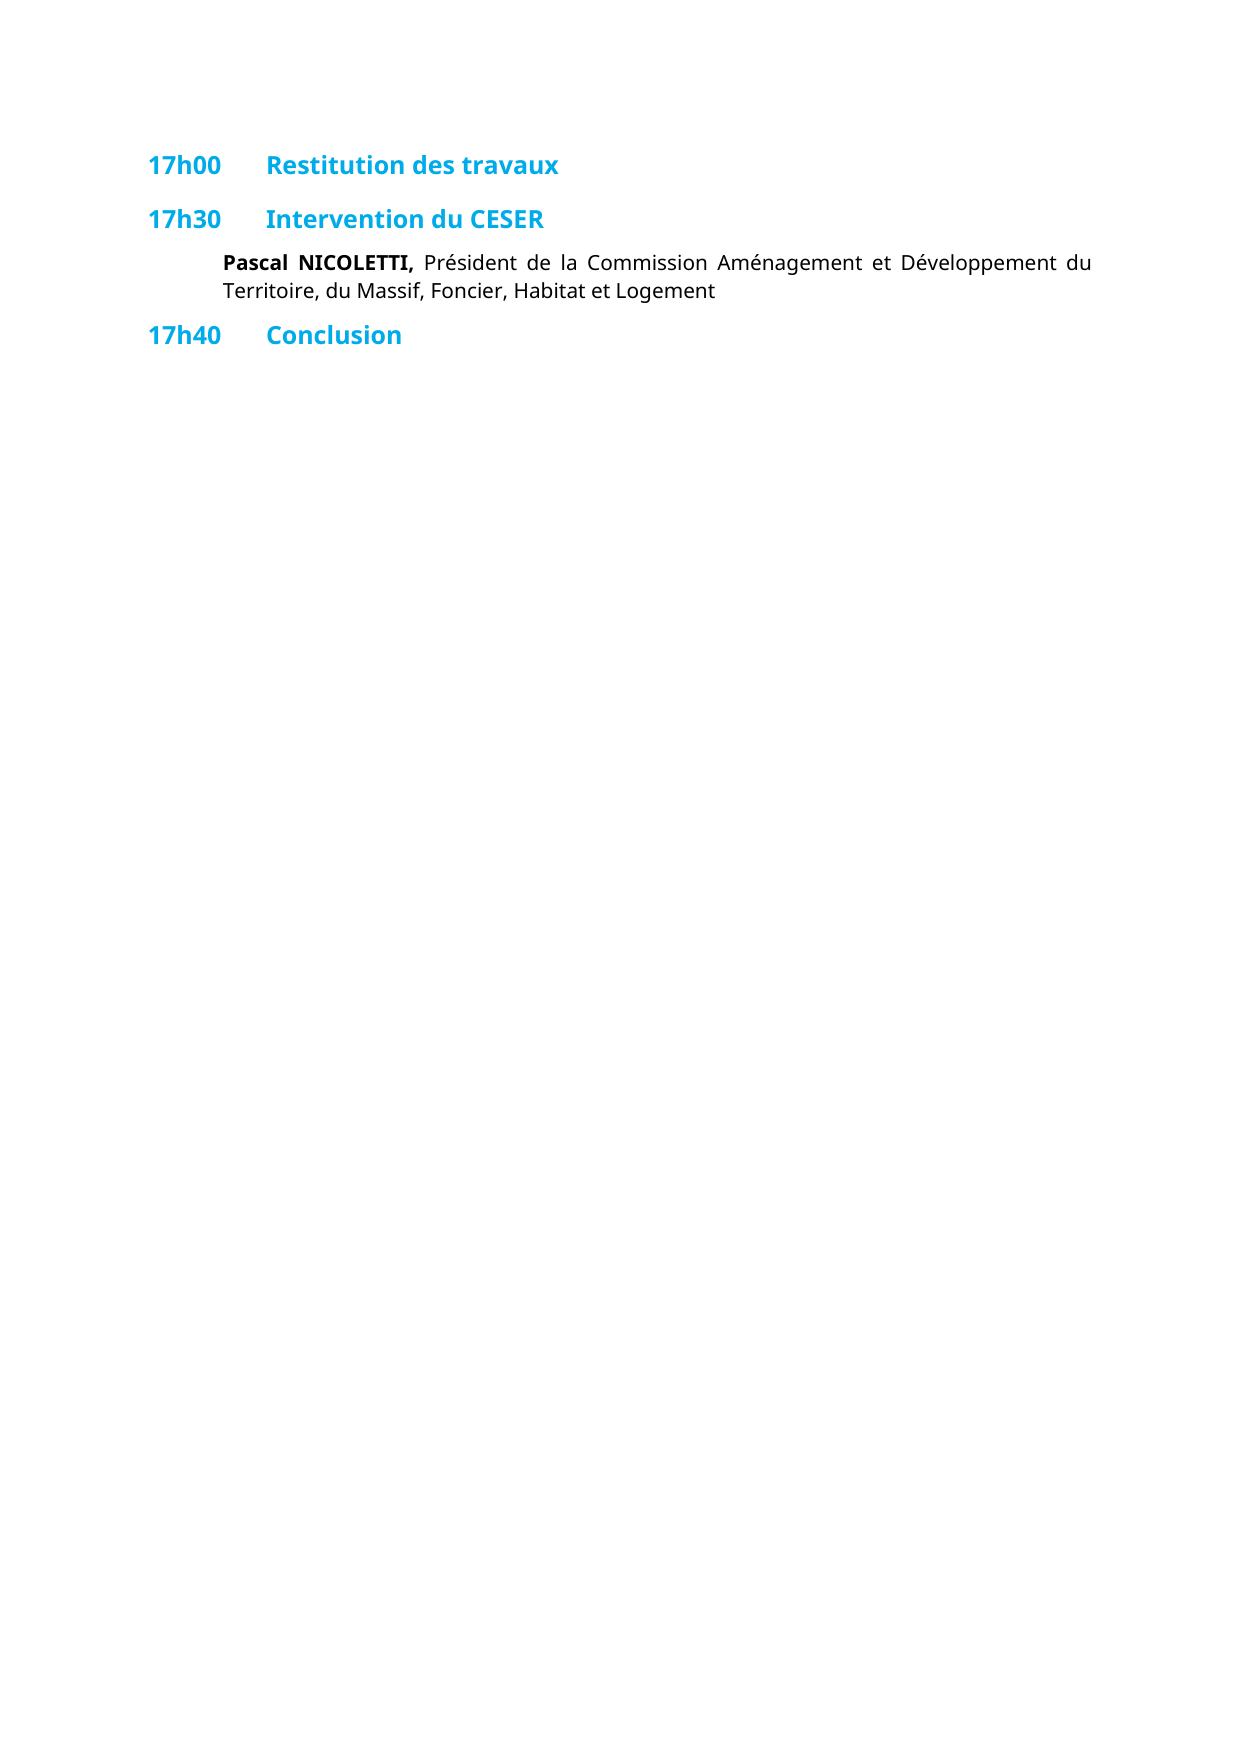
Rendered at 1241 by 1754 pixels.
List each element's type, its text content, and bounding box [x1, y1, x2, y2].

text 17h00 Restitution des travaux [148, 148, 1093, 182]
text 17h40 Conclusion [148, 317, 1093, 352]
list Pascal NICOLETTI, Président de la Commission Aménagement et Développement du Territoire, du Massif, Foncier, Habitat et Logement [223, 248, 1093, 305]
text 17h30 Intervention du CESER [148, 202, 1093, 236]
